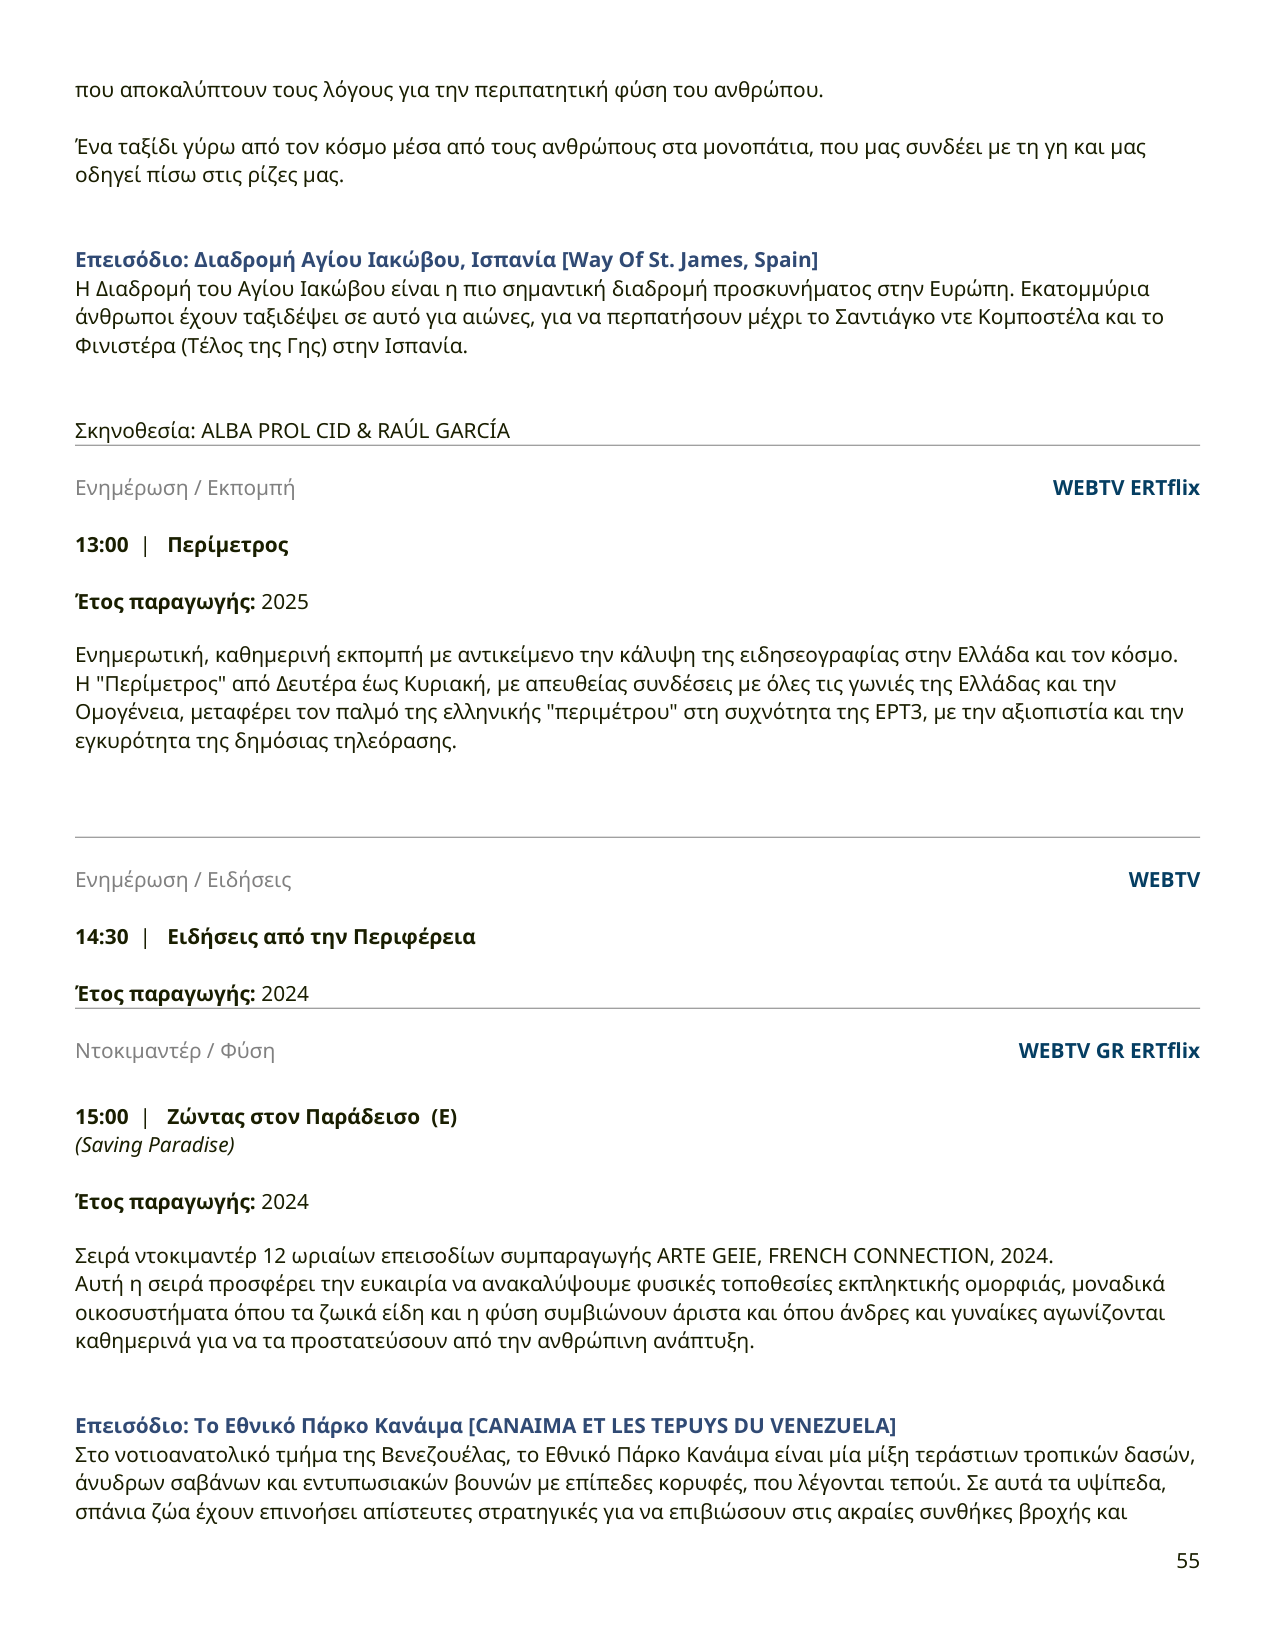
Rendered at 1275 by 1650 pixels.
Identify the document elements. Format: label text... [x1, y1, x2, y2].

table_header Ντοκιμαντέρ / Φύση [75, 1036, 637, 1065]
text Επεισόδιο: Το Εθνικό Πάρκο Κανάιμα [CANAIMA ET LES TEPUYS DU VENEZUELA] [75, 1354, 1200, 1440]
table_header Ενημέρωση / Εκπομπή [75, 474, 637, 502]
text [75, 75, 1200, 189]
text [75, 1440, 1200, 1525]
table_header Ενημέρωση / Ειδήσεις [75, 865, 637, 894]
text Σειρά ντοκιμαντέρ 12 ωριαίων επεισοδίων συμπαραγωγής ARTE GEIE, FRENCH CONNECTION, 2024. Αυτή η σειρά προσφέρει την ευκαιρία να ανακαλύψουμε φυσικές τοποθεσίες εκπληκτικής ομορφιάς, μοναδικά οικοσυστήματα όπου τα ζωικά είδη και η φύση συμβιώνουν άριστα και όπου άνδρες και γυναίκες αγωνίζονται καθημερινά για να τα προστατεύσουν από την ανθρώπινη ανάπτυξη. [75, 1241, 1200, 1354]
text Σκηνοθεσία: ALBA PROL CID & RAÚL GARCÍA [75, 359, 1200, 444]
text 13:00 | Περίμετρος Έτος παραγωγής: 2025 [75, 502, 1200, 616]
table_header WEBTV [638, 865, 1200, 894]
text 15:00 | Ζώντας στον Παράδεισο (E) (Saving Paradise) Έτος παραγωγής: 2024 [75, 1065, 1200, 1216]
text Ενημερωτική, καθημερινή εκπομπή με αντικείμενο την κάλυψη της ειδησεογραφίας στην Ελλάδα και τον κόσμο. Η "Περίμετρος" από Δευτέρα έως Κυριακή, με απευθείας συνδέσεις με όλες τις γωνιές της Ελλάδας και την Ομογένεια, μεταφέρει τον παλμό της ελληνικής "περιμέτρου" στη συχνότητα της ΕΡΤ3, με την αξιοπιστία και την εγκυρότητα της δημόσιας τηλεόρασης. [75, 641, 1200, 754]
text Η Διαδρομή του Αγίου Ιακώβου είναι η πιο σημαντική διαδρομή προσκυνήματος στην Ευρώπη. Εκατομμύρια άνθρωποι έχουν ταξιδέψει σε αυτό για αιώνες, για να περπατήσουν μέχρι το Σαντιάγκο ντε Κομποστέλα και το Φινιστέρα (Τέλος της Γης) στην Ισπανία. [75, 274, 1200, 359]
text 14:30 | Ειδήσεις από την Περιφέρεια Έτος παραγωγής: 2024 [75, 894, 1200, 1007]
text Επεισόδιο: Διαδρομή Αγίου Ιακώβου, Ισπανία [Way Of St. James, Spain] [75, 189, 1200, 274]
table_header WEBTV ERTflix [638, 474, 1200, 502]
table_header WEBTV GR ERTflix [638, 1036, 1200, 1065]
